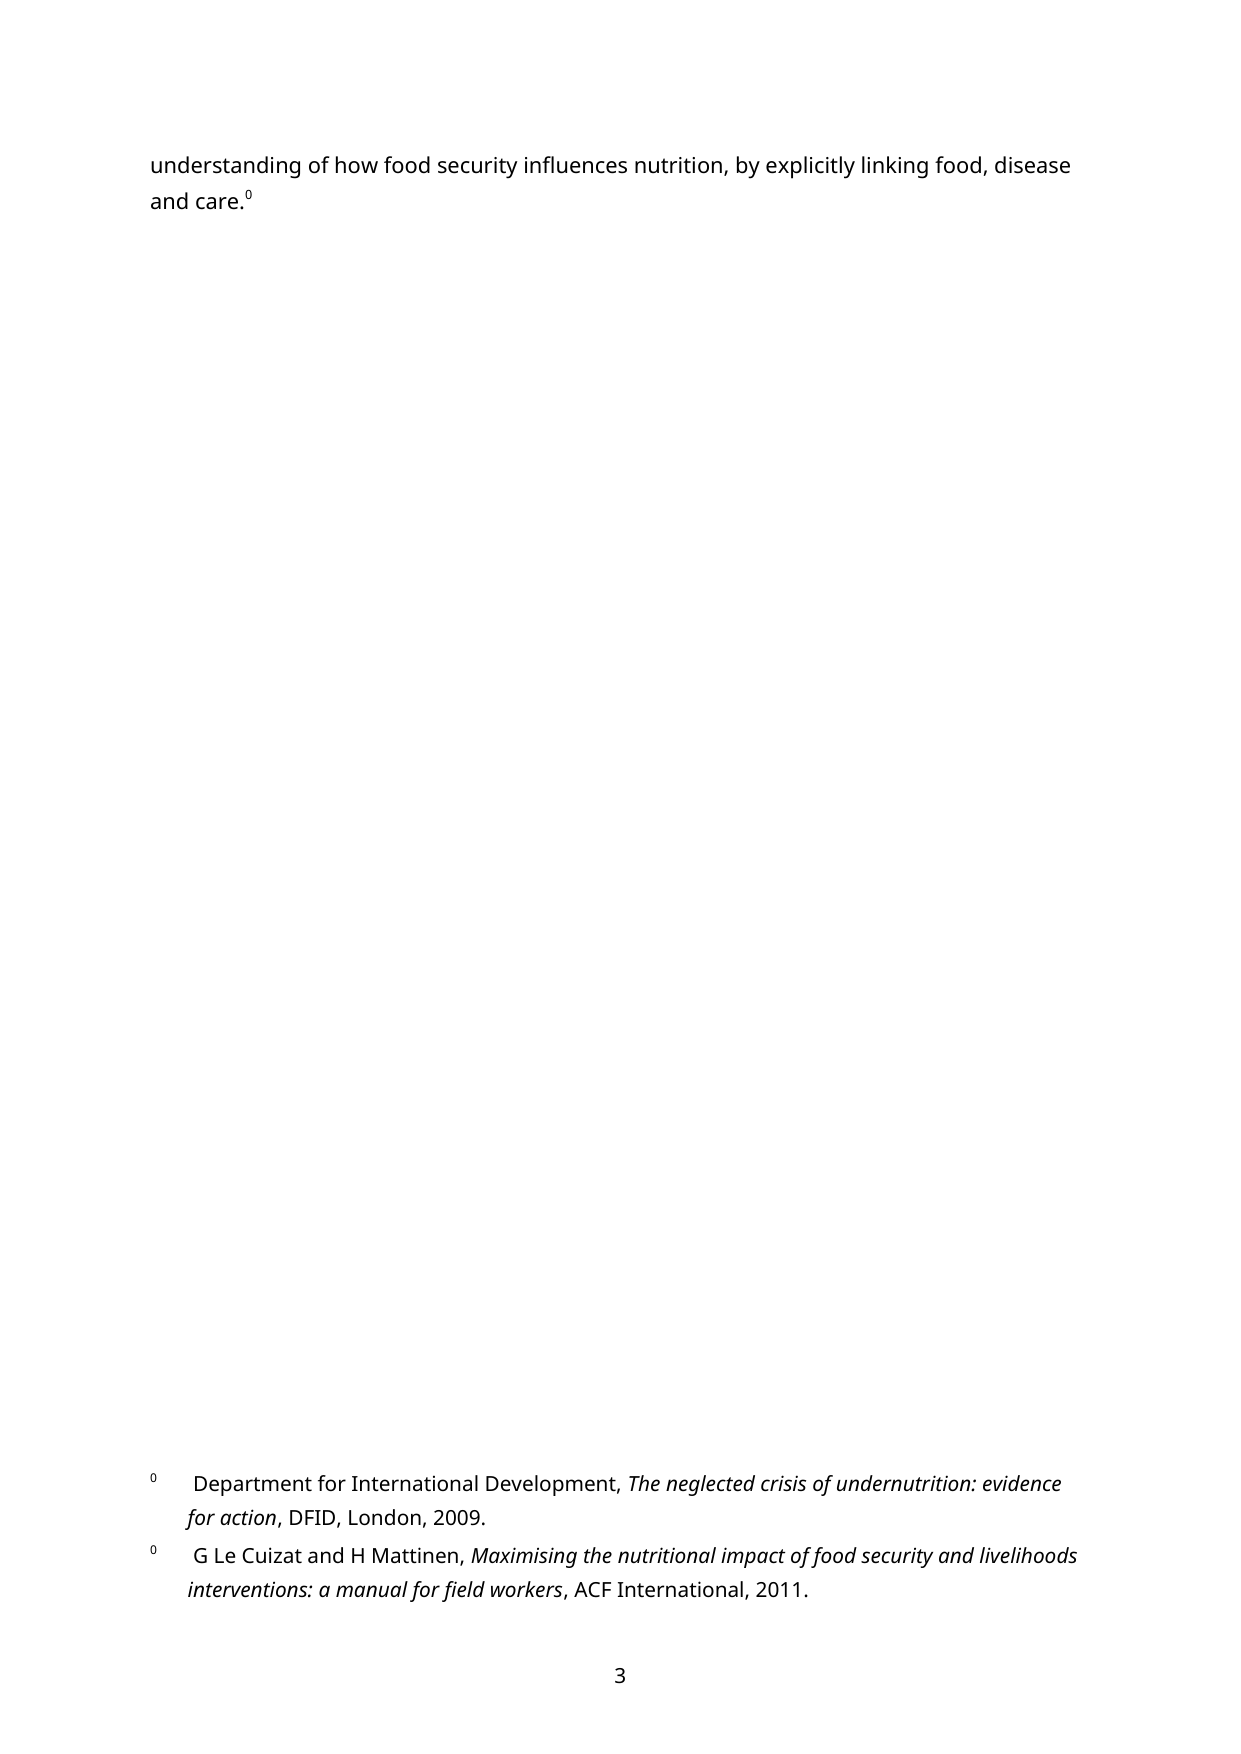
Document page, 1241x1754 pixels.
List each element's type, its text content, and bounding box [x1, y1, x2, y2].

text Nutrition security focuses on the health and nutrition status of the population, including health promotion and disease prevention, aspects of caring practices and health services, and healthy environments. It is achieved by adopting a public health approach, incorporating secure access to sufficient and appropriately nutritious food, a sanitary environment, and adequate health services and care. Therefore, food security is one component of nutrition security; the concept of nutrition security enhances the understanding of how food security influences nutrition, by explicitly linking food, disease and care. [150, 150, 1090, 216]
